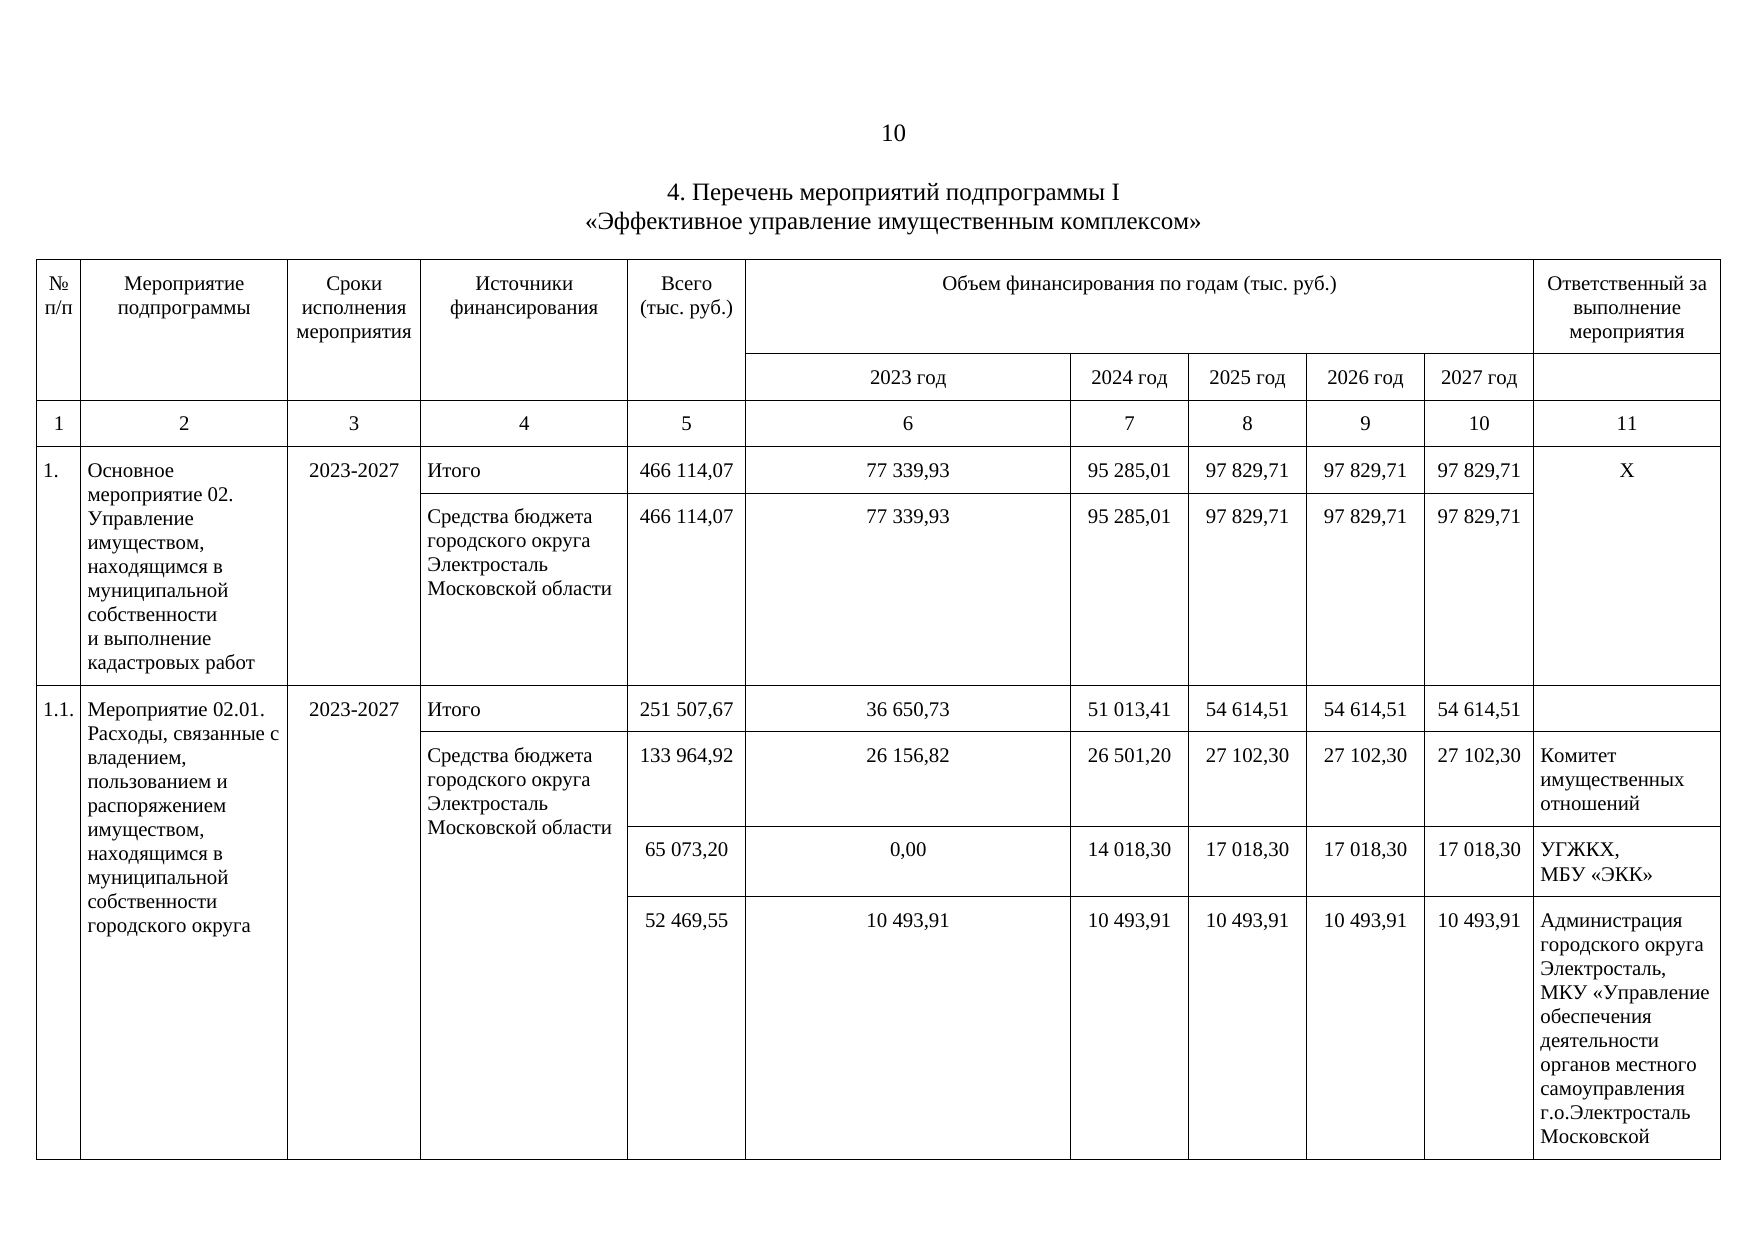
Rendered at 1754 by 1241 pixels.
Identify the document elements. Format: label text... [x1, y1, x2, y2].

table_cell 77 339,93 [746, 447, 1070, 492]
table_cell Средства бюджета городского округа Электросталь Московской области [421, 732, 627, 1159]
table_cell 2026 год [1307, 354, 1424, 400]
table_cell 2023-2027 [288, 447, 420, 685]
table_cell 97 829,71 [1307, 494, 1424, 685]
table_cell 251 507,67 [628, 686, 745, 731]
table_cell Итого [421, 686, 627, 731]
table_cell [1534, 686, 1720, 731]
table_cell 10 493,91 [1189, 897, 1306, 1159]
table_cell 1 [37, 401, 80, 446]
table_cell 2027 год [1425, 354, 1533, 400]
table_cell 7 [1071, 401, 1188, 446]
table_cell 2 [81, 401, 287, 446]
table_cell 95 285,01 [1071, 494, 1188, 685]
table_cell 54 614,51 [1307, 686, 1424, 731]
table_cell Х [1534, 447, 1720, 685]
table_cell 27 102,30 [1189, 732, 1306, 826]
table_header № п/п [37, 260, 80, 400]
table_cell 5 [628, 401, 745, 446]
table_cell 2023-2027 [288, 686, 420, 1159]
table_cell Основное мероприятие 02. Управление имуществом, находящимся в муниципальной собственности и выполнение кадастровых работ [81, 447, 287, 685]
table_cell 466 114,07 [628, 447, 745, 492]
table_cell 26 501,20 [1071, 732, 1188, 826]
table_cell 97 829,71 [1189, 494, 1306, 685]
table_cell 27 102,30 [1425, 732, 1533, 826]
table_cell 1. [37, 447, 80, 685]
table_cell 4 [421, 401, 627, 446]
table_header Источники финансирования [421, 260, 627, 400]
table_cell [1534, 897, 1720, 1159]
table_cell 97 829,71 [1425, 494, 1533, 685]
table_cell 95 285,01 [1071, 447, 1188, 492]
table_cell 10 [1425, 401, 1533, 446]
table_cell 26 156,82 [746, 732, 1070, 826]
table_cell 1.1. [37, 686, 80, 1159]
table_cell Мероприятие 02.01. Расходы, связанные с владением, пользованием и распоряжением имуществом, находящимся в муниципальной собственности городского округа [81, 686, 287, 1159]
table_cell Комитет имущественных отношений [1534, 732, 1720, 826]
table_cell 133 964,92 [628, 732, 745, 826]
table_cell 27 102,30 [1307, 732, 1424, 826]
table_cell 14 018,30 [1071, 827, 1188, 896]
table_cell 6 [746, 401, 1070, 446]
table_cell 65 073,20 [628, 827, 745, 896]
table_cell 17 018,30 [1425, 827, 1533, 896]
table_cell 10 493,91 [1307, 897, 1424, 1159]
table_header Ответственный за выполнение мероприятия [1534, 260, 1720, 353]
table_cell Средства бюджета городского округа Электросталь Московской области [421, 494, 627, 685]
text 4. Перечень мероприятий подпрограммы I [118, 177, 1668, 206]
table_cell 52 469,55 [628, 897, 745, 1159]
table_cell 97 829,71 [1189, 447, 1306, 492]
table_cell 3 [288, 401, 420, 446]
table_cell 97 829,71 [1307, 447, 1424, 492]
text «Эффективное управление имущественным комплексом» [118, 206, 1668, 235]
table_cell 97 829,71 [1425, 447, 1533, 492]
table_header Мероприятие подпрограммы [81, 260, 287, 400]
table_cell 2025 год [1189, 354, 1306, 400]
table_cell 36 650,73 [746, 686, 1070, 731]
table_cell 17 018,30 [1189, 827, 1306, 896]
table_cell 17 018,30 [1307, 827, 1424, 896]
table_cell 10 493,91 [1071, 897, 1188, 1159]
table_cell 9 [1307, 401, 1424, 446]
table_cell 2024 год [1071, 354, 1188, 400]
table_cell 51 013,41 [1071, 686, 1188, 731]
table_cell УГЖКХ, МБУ «ЭКК» [1534, 827, 1720, 896]
table_header Объем финансирования по годам (тыс. руб.) [746, 260, 1533, 353]
table_cell 77 339,93 [746, 494, 1070, 685]
table_cell [1534, 354, 1720, 400]
table_cell 11 [1534, 401, 1720, 446]
table_header Всего (тыс. руб.) [628, 260, 745, 400]
table_cell 10 493,91 [746, 897, 1070, 1159]
table_cell 54 614,51 [1189, 686, 1306, 731]
table_header Сроки исполнения мероприятия [288, 260, 420, 400]
table_cell 0,00 [746, 827, 1070, 896]
table_cell 8 [1189, 401, 1306, 446]
table_cell 54 614,51 [1425, 686, 1533, 731]
table_cell 10 493,91 [1425, 897, 1533, 1159]
table_cell Итого [421, 447, 627, 492]
table_cell 466 114,07 [628, 494, 745, 685]
table_cell 2023 год [746, 354, 1070, 400]
